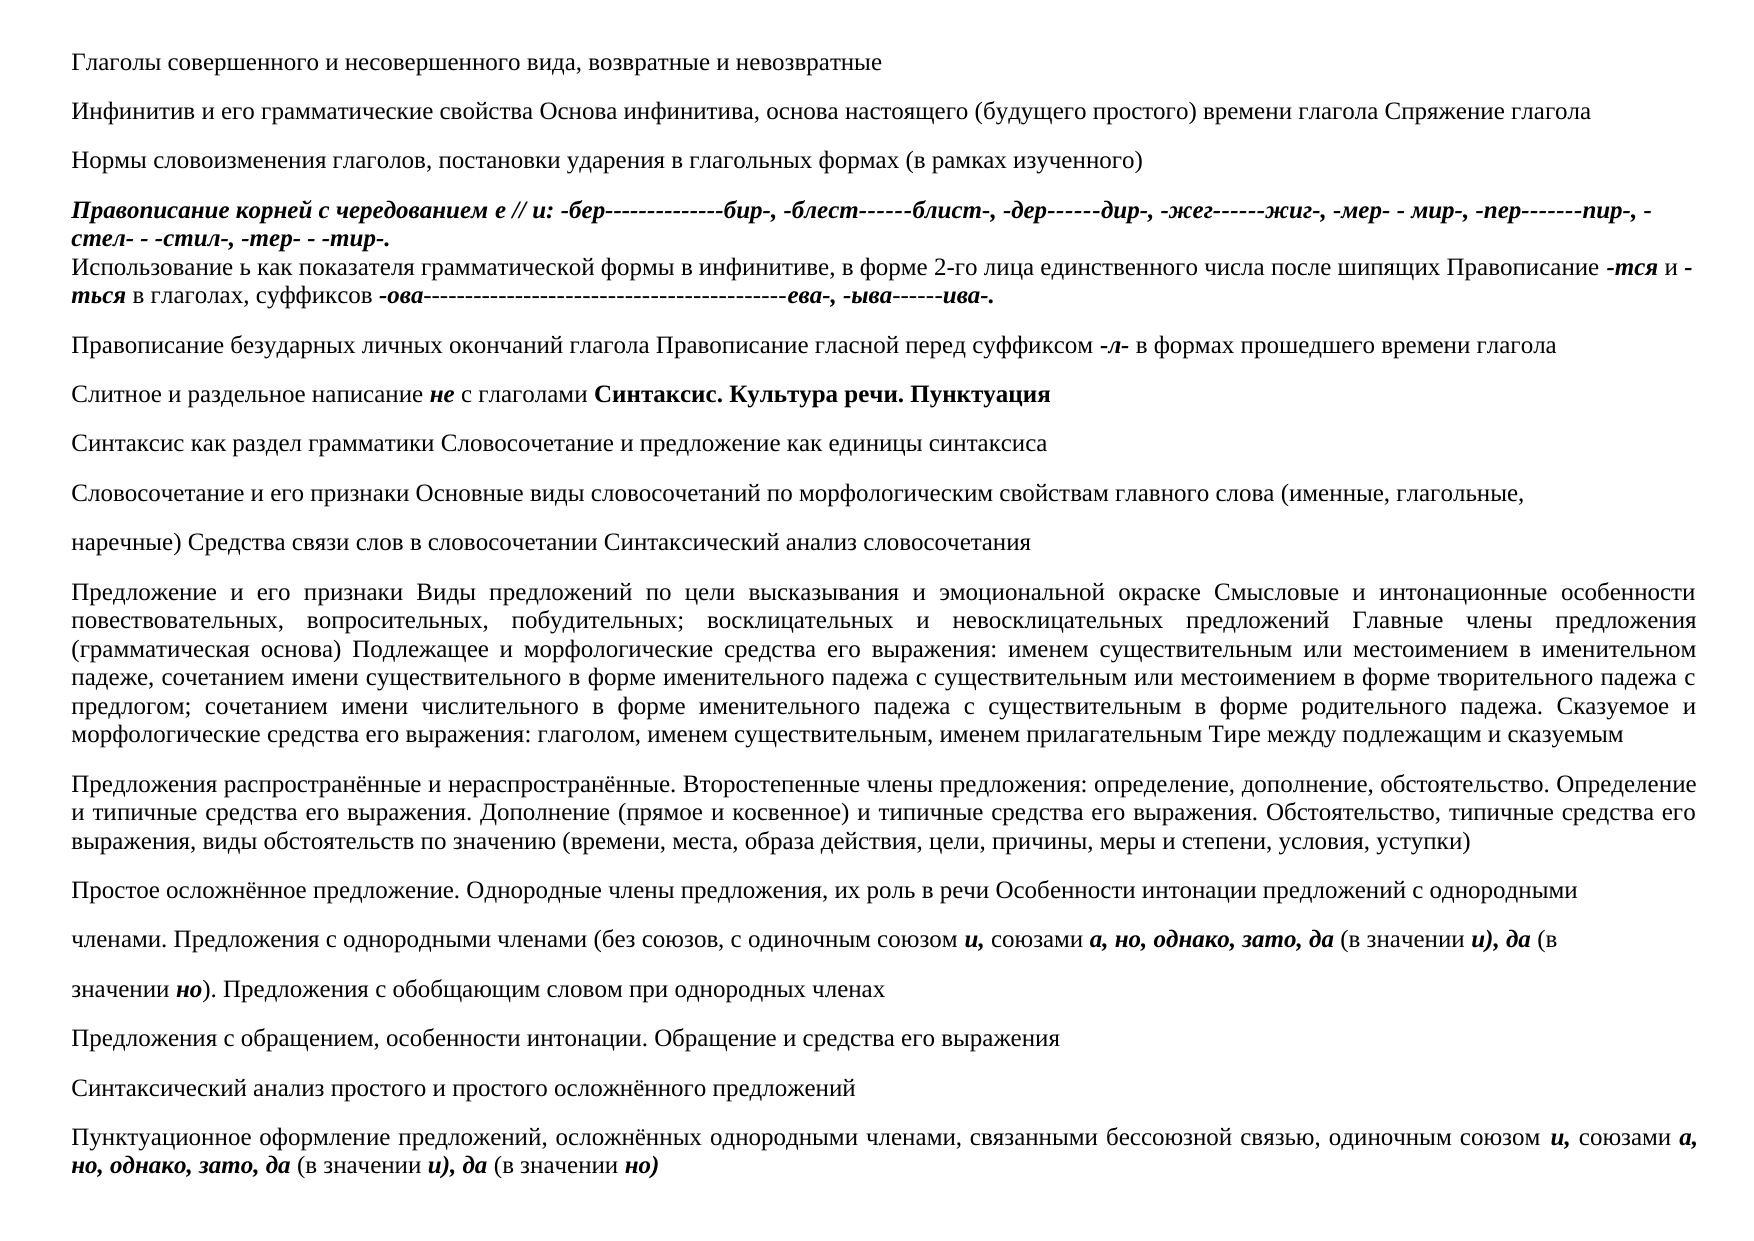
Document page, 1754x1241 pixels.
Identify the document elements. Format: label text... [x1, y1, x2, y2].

text Предложения с обращением, особенности интонации. Обращение и средства его выражения [71, 1024, 1698, 1052]
text Синтаксический анализ простого и простого осложнённого предложений [71, 1073, 1698, 1102]
text Предложения распространённые и нераспространённые. Второстепенные члены предложения: определение, дополнение, обстоятельство. Определение и типичные средства его выражения. Дополнение (прямое и косвенное) и типичные средства его выражения. Обстоятельство, типичные средства его выражения, виды обстоятельств по значению (времени, места, образа действия, цели, причины, меры и степени, условия, уступки) [71, 769, 1698, 855]
text Глаголы совершенного и несовершенного вида, возвратные и невозвратные [71, 47, 1698, 76]
text Нормы словоизменения глаголов, постановки ударения в глагольных формах (в рамках изученного) [71, 146, 1698, 174]
text Правописание корней с чередованием е // и: -бер бир-, -блест блист-, -дер дир-, -жег жиг-, -мер- - мир-, -пер пир-, - [71, 195, 1698, 224]
text Предложение и его признаки Виды предложений по цели высказывания и эмоциональной окраске Смысловые и интонационные особенности повествовательных, вопросительных, побудительных; восклицательных и невосклицательных предложений Главные члены предложения (грамматическая основа) Подлежащее и морфологические средства его выражения: именем существительным или местоимением в именительном падеже, сочетанием имени существительного в форме именительного падежа с существительным или местоимением в форме творительного падежа с предлогом; сочетанием имени числительного в форме именительного падежа с существительным в форме родительного падежа. Сказуемое и морфологические средства его выражения: глаголом, именем существительным, именем прилагательным Тире между подлежащим и сказуемым [71, 577, 1698, 748]
text значении но). Предложения с обобщающим словом при однородных членах [71, 974, 1698, 1003]
text Синтаксис как раздел грамматики Словосочетание и предложение как единицы синтаксиса [71, 429, 1698, 457]
text Использование ь как показателя грамматической формы в инфинитиве, в форме 2-го лица единственного числа после шипящих Правописание -тся и -ться в глаголах, суффиксов -ова ева-, -ыва ива-. [71, 252, 1698, 309]
text стел- - -стил-, -тер- - -тир-. [71, 224, 1698, 252]
text наречные) Средства связи слов в словосочетании Синтаксический анализ словосочетания [71, 528, 1698, 556]
text членами. Предложения с однородными членами (без союзов, с одиночным союзом и, союзами а, но, однако, зато, да (в значении и), да (в [71, 925, 1698, 953]
text Правописание безударных личных окончаний глагола Правописание гласной перед суффиксом -л- в формах прошедшего времени глагола [71, 330, 1698, 359]
text Слитное и раздельное написание не с глаголами Синтаксис. Культура речи. Пунктуация [71, 379, 1698, 408]
text Простое осложнённое предложение. Однородные члены предложения, их роль в речи Особенности интонации предложений с однородными [71, 876, 1698, 904]
text Словосочетание и его признаки Основные виды словосочетаний по морфологическим свойствам главного слова (именные, глагольные, [71, 478, 1698, 507]
text Пунктуационное оформление предложений, осложнённых однородными членами, связанными бессоюзной связью, одиночным союзом и, союзами а, но, однако, зато, да (в значении и), да (в значении но) [71, 1122, 1698, 1179]
text Инфинитив и его грамматические свойства Основа инфинитива, основа настоящего (будущего простого) времени глагола Спряжение глагола [71, 96, 1698, 125]
